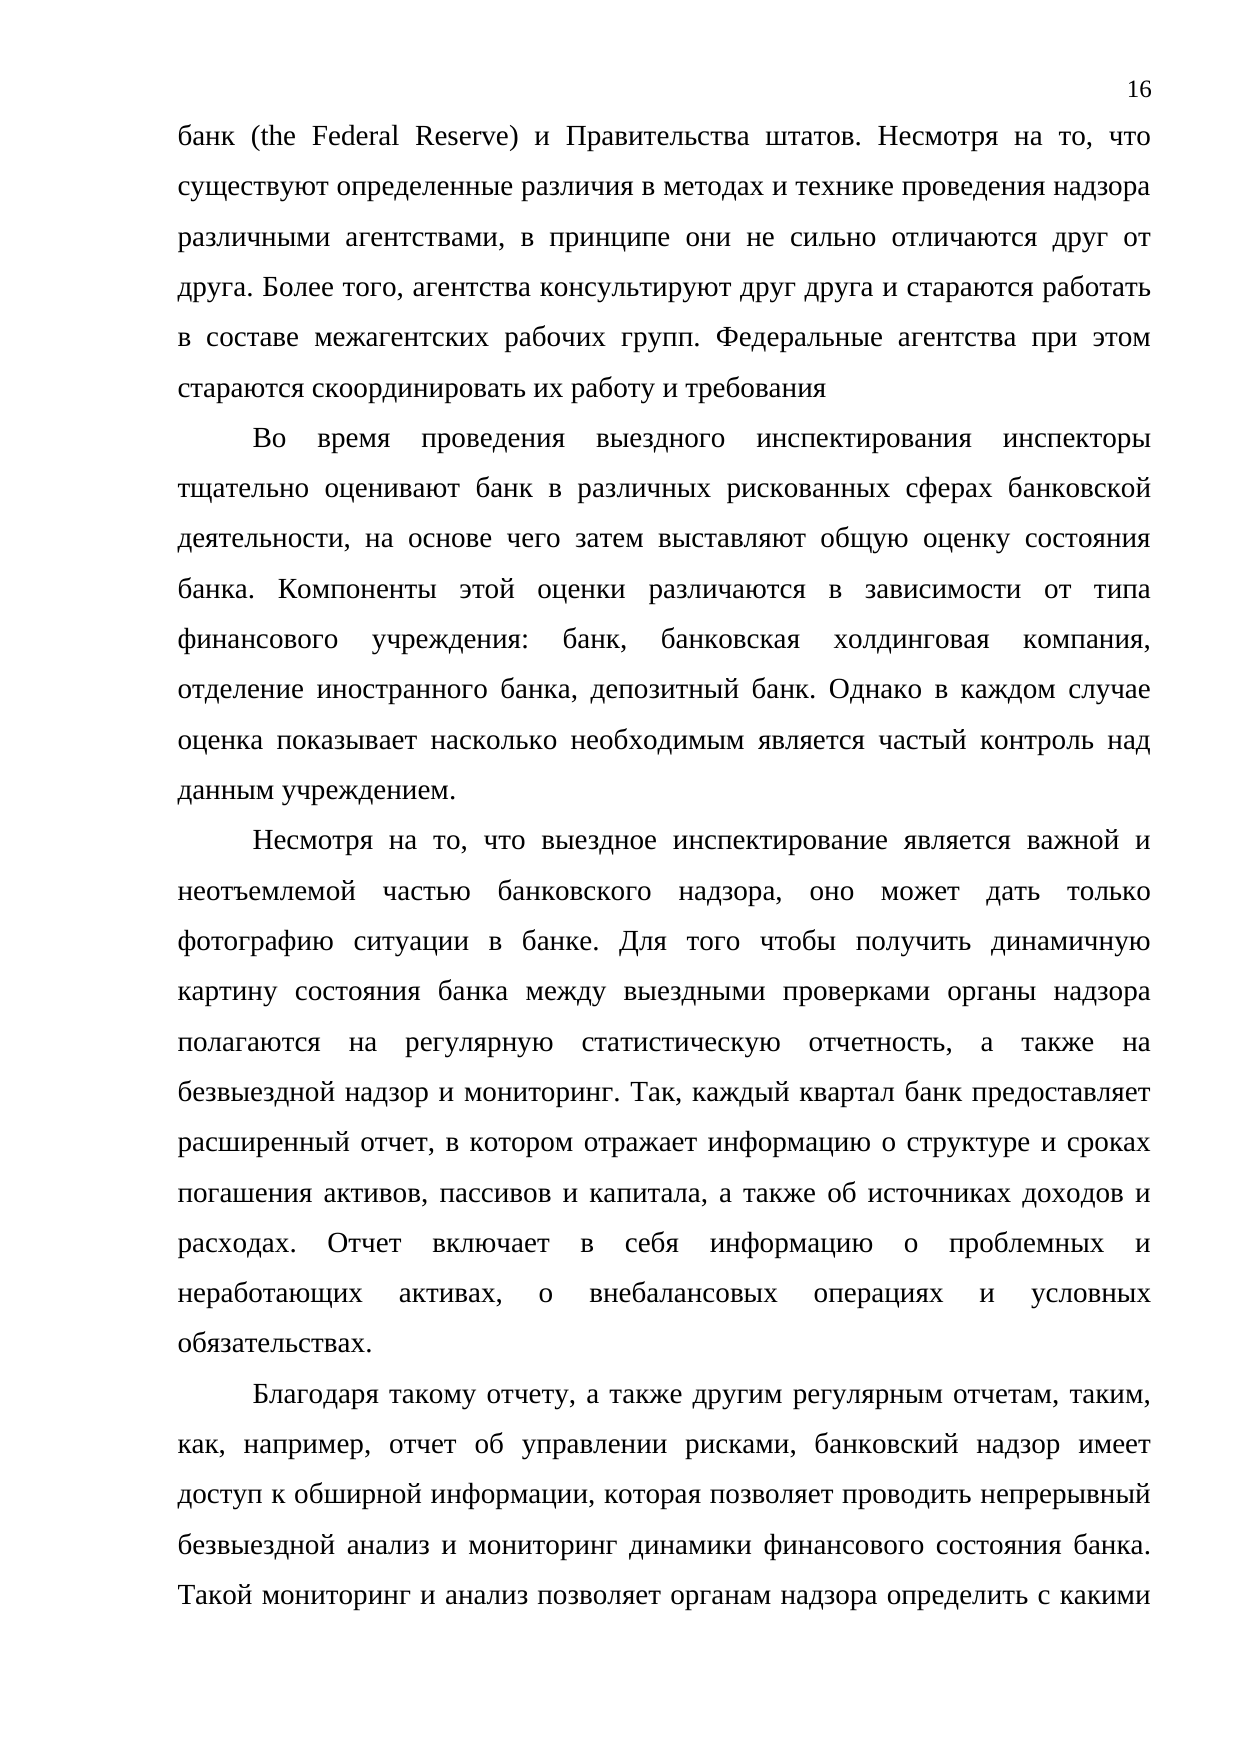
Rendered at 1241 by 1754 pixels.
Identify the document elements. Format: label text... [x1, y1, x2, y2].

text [177, 118, 1152, 403]
text Несмотря на то, что выездное инспектирование является важной и неотъемлемой частью банковского надзора, оно может дать только фотографию ситуации в банке. Для того чтобы получить динамичную картину состояния банка между выездными проверками органы надзора полагаются на регулярную статистическую отчетность, а также на безвыездной надзор и мониторинг. Так, каждый квартал банк предоставляет расширенный отчет, в котором отражает информацию о структуре и сроках погашения активов, пассивов и капитала, а также об источниках доходов и расходах. Отчет включает в себя информацию о проблемных и неработающих активах, о внебалансовых операциях и условных обязательствах. [177, 822, 1152, 1359]
text Во время проведения выездного инспектирования инспекторы тщательно оценивают банк в различных рискованных сферах банковской деятельности, на основе чего затем выставляют общую оценку состояния банка. Компоненты этой оценки различаются в зависимости от типа финансового учреждения: банк, банковская холдинговая компания, отделение иностранного банка, депозитный банк. Однако в каждом случае оценка показывает насколько необходимым является частый контроль над данным учреждением. [177, 420, 1152, 806]
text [177, 1376, 1152, 1611]
